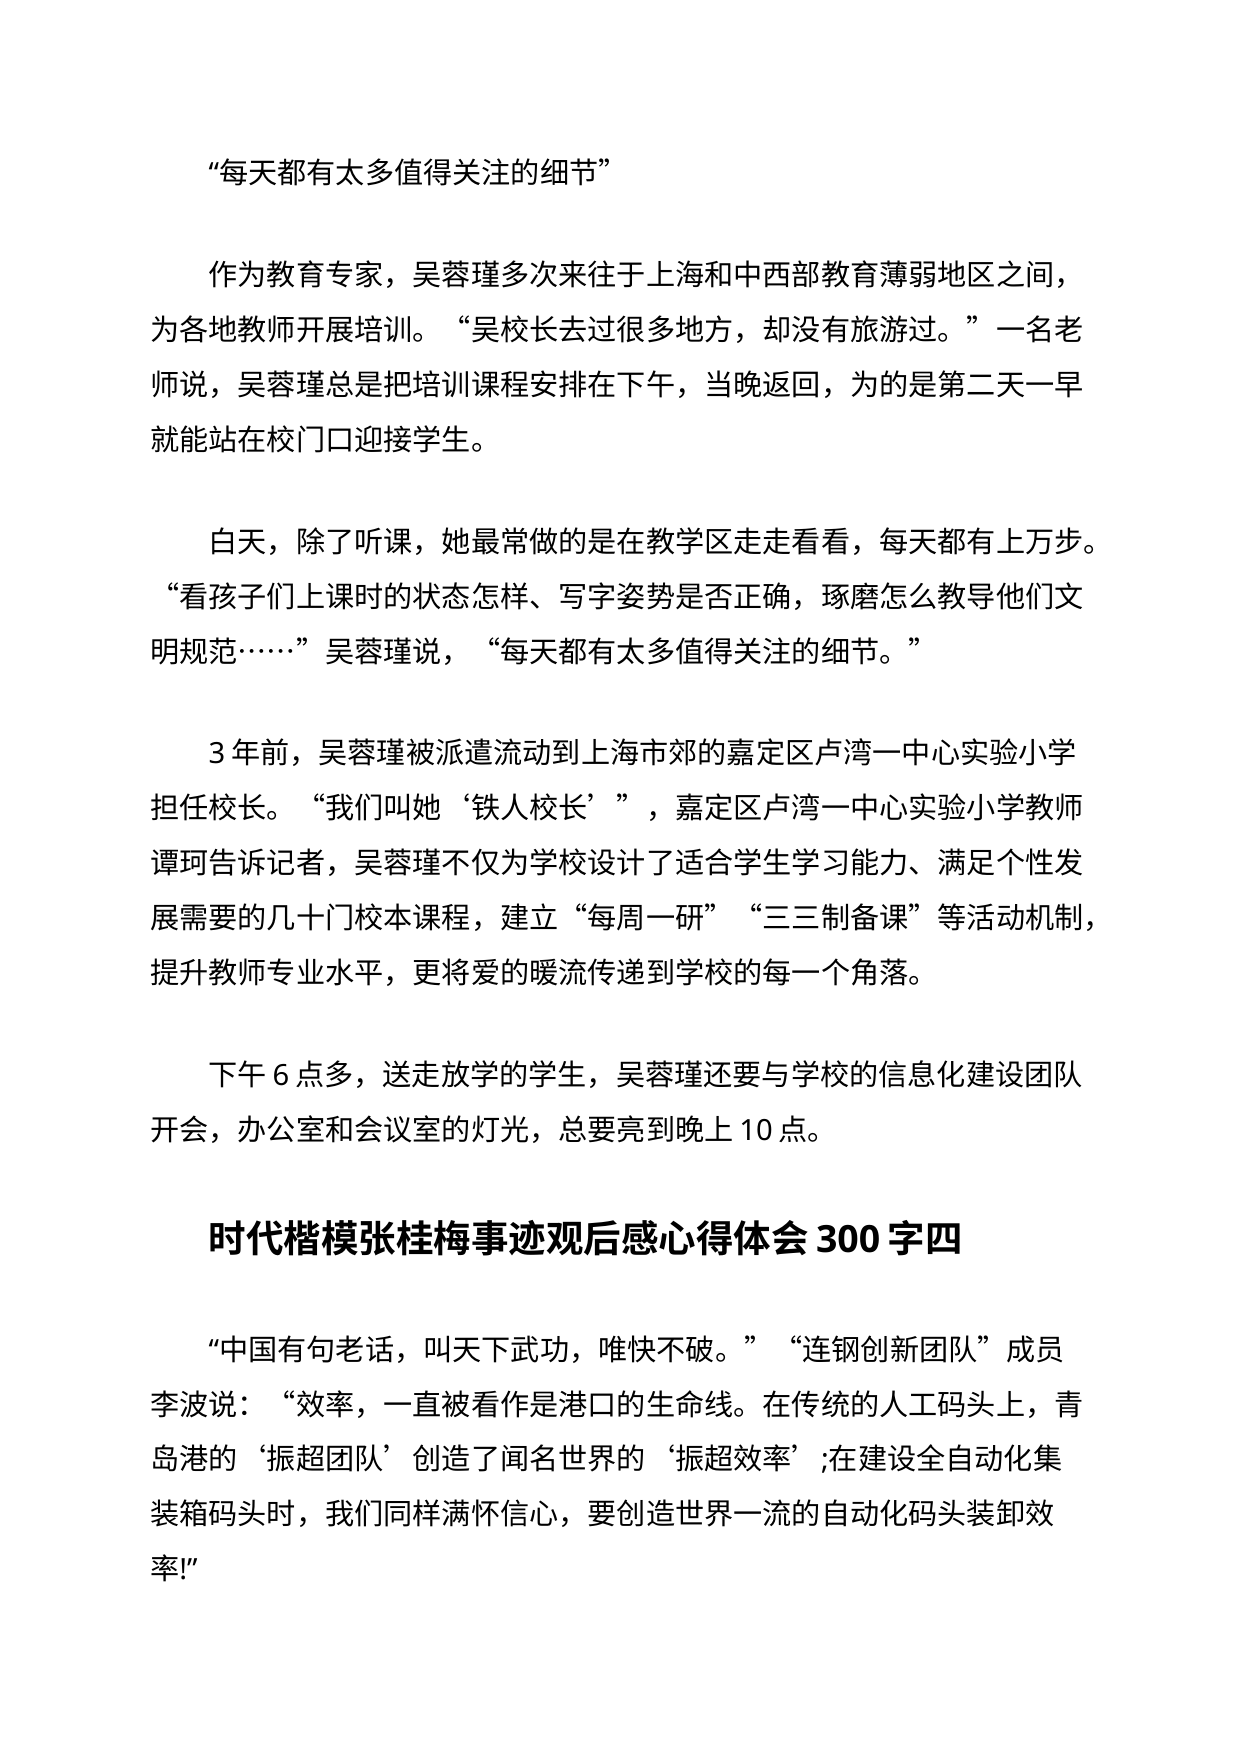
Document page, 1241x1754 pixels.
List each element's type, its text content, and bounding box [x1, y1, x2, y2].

text “中国有句老话，叫天下武功，唯快不破。”“连钢创新团队”成员李波说：“效率，一直被看作是港口的生命线。在传统的人工码头上，青岛港的‘振超团队’创造了闻名世界的‘振超效率’;在建设全自动化集装箱码头时，我们同样满怀信心，要创造世界一流的自动化码头装卸效率!” [150, 1326, 1090, 1588]
text 白天，除了听课，她最常做的是在教学区走走看看，每天都有上万步。“看孩子们上课时的状态怎样、写字姿势是否正确，琢磨怎么教导他们文明规范……”吴蓉瑾说，“每天都有太多值得关注的细节。” [150, 518, 1090, 671]
text “每天都有太多值得关注的细节” [150, 150, 1090, 192]
text 时代楷模张桂梅事迹观后感心得体会300字四 [150, 1208, 1090, 1263]
text 作为教育专家，吴蓉瑾多次来往于上海和中西部教育薄弱地区之间，为各地教师开展培训。“吴校长去过很多地方，却没有旅游过。”一名老师说，吴蓉瑾总是把培训课程安排在下午，当晚返回，为的是第二天一早就能站在校门口迎接学生。 [150, 252, 1090, 459]
text 3年前，吴蓉瑾被派遣流动到上海市郊的嘉定区卢湾一中心实验小学担任校长。“我们叫她‘铁人校长’”，嘉定区卢湾一中心实验小学教师谭珂告诉记者，吴蓉瑾不仅为学校设计了适合学生学习能力、满足个性发展需要的几十门校本课程，建立“每周一研”“三三制备课”等活动机制，提升教师专业水平，更将爱的暖流传递到学校的每一个角落。 [150, 730, 1090, 992]
text 下午6点多，送走放学的学生，吴蓉瑾还要与学校的信息化建设团队开会，办公室和会议室的灯光，总要亮到晚上10点。 [150, 1051, 1090, 1149]
